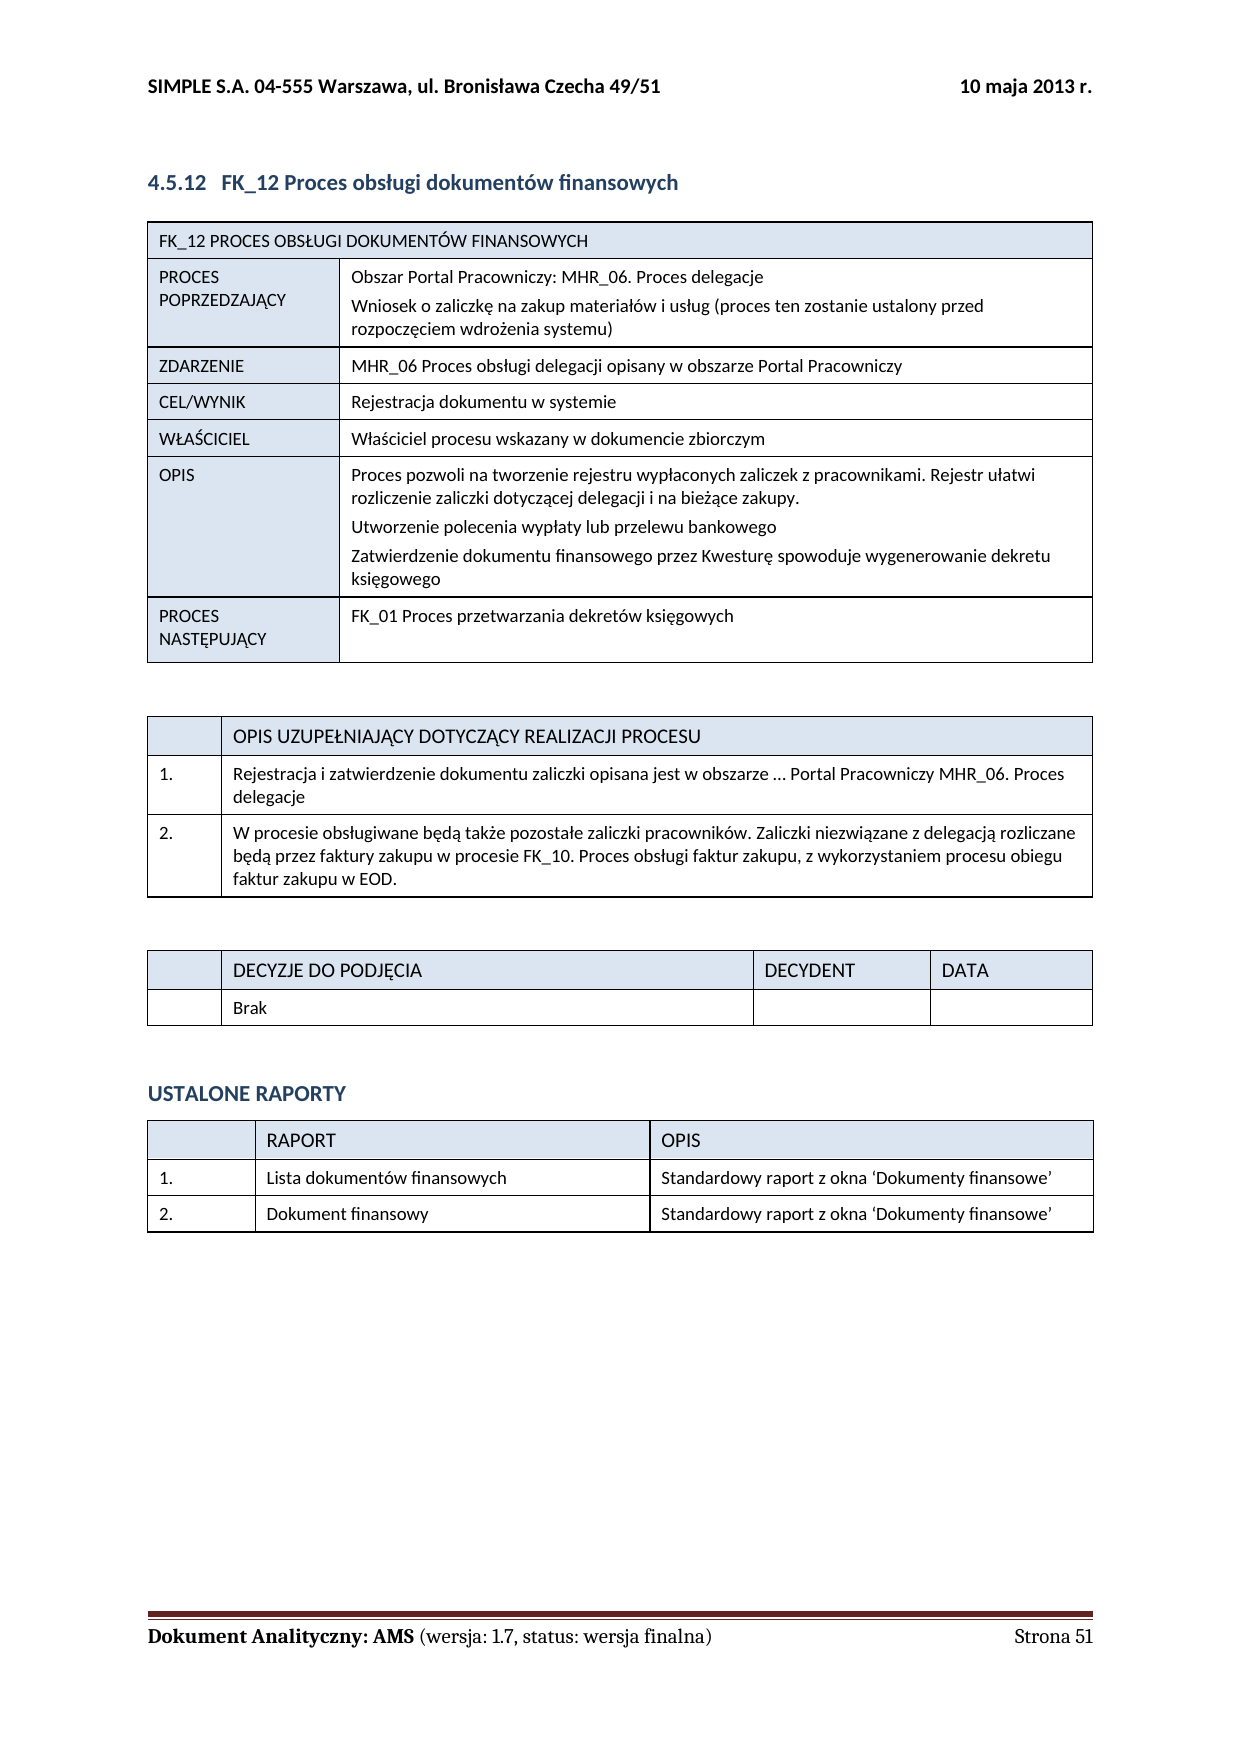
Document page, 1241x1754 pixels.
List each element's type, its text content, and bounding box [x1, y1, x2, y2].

table_cell Właściciel procesu wskazany w dokumencie zbiorczym [340, 420, 1092, 456]
table_cell WŁAŚCICIEL [148, 420, 339, 456]
table_cell FK_01 Proces przetwarzania dekretów księgowych [340, 598, 1092, 662]
table_cell Rejestracja dokumentu w systemie [340, 384, 1092, 419]
table_header OPIS [651, 1121, 1093, 1158]
table_header DECYZJE DO PODJĘCIA [222, 951, 753, 989]
table_header [148, 717, 221, 755]
table_header DECYDENT [754, 951, 930, 989]
table_cell W procesie obsługiwane będą także pozostałe zaliczki pracowników. Zaliczki niezwiązane z delegacją rozliczane będą przez faktury zakupu w procesie FK_10. Proces obsługi faktur zakupu, z wykorzystaniem procesu obiegu faktur zakupu w EOD. [222, 815, 1092, 896]
table_header RAPORT [256, 1121, 649, 1158]
table_cell Brak [222, 990, 753, 1025]
table_cell [148, 990, 221, 1025]
table_header FK_12 PROCES OBSŁUGI DOKUMENTÓW FINANSOWYCH [148, 223, 1092, 258]
table_cell OPIS [148, 457, 339, 596]
table_header OPIS UZUPEŁNIAJĄCY DOTYCZĄCY REALIZACJI PROCESU [222, 717, 1092, 755]
table_cell 2. [148, 815, 221, 896]
table_cell Standardowy raport z okna ‘Dokumenty finansowe’ [651, 1160, 1093, 1195]
table_cell Dokument finansowy [256, 1196, 649, 1231]
table_header DATA [931, 951, 1092, 989]
table_cell ZDARZENIE [148, 348, 339, 383]
table_cell PROCES NASTĘPUJĄCY [148, 598, 339, 662]
table_cell 1. [148, 756, 221, 814]
table_cell MHR_06 Proces obsługi delegacji opisany w obszarze Portal Pracowniczy [340, 348, 1092, 383]
table_cell [931, 990, 1092, 1025]
table_cell Proces pozwoli na tworzenie rejestru wypłaconych zaliczek z pracownikami. Rejestr ułatwi rozliczenie zaliczki dotyczącej delegacji i na bieżące zakupy. Utworzenie polecenia wypłaty lub przelewu bankowego Zatwierdzenie dokumentu finansowego przez Kwesturę spowoduje wygenerowanie dekretu księgowego [340, 457, 1092, 596]
table_cell 2. [148, 1196, 255, 1231]
text USTALONE RAPORTY [148, 1079, 1093, 1107]
subtitle 4.5.12 FK_12 Proces obsługi dokumentów finansowych [148, 168, 1093, 196]
table_cell CEL/WYNIK [148, 384, 339, 419]
table_header [148, 951, 221, 989]
table_cell [754, 990, 930, 1025]
table_cell Obszar Portal Pracowniczy: MHR_06. Proces delegacje Wniosek o zaliczkę na zakup materiałów i usług (proces ten zostanie ustalony przed rozpoczęciem wdrożenia systemu) [340, 259, 1092, 346]
table_cell PROCES POPRZEDZAJĄCY [148, 259, 339, 346]
table_cell Lista dokumentów finansowych [256, 1160, 649, 1195]
table_header [148, 1121, 255, 1158]
table_cell Standardowy raport z okna ‘Dokumenty finansowe’ [651, 1196, 1093, 1231]
table_cell 1. [148, 1160, 255, 1195]
table_cell Rejestracja i zatwierdzenie dokumentu zaliczki opisana jest w obszarze … Portal Pracowniczy MHR_06. Proces delegacje [222, 756, 1092, 814]
